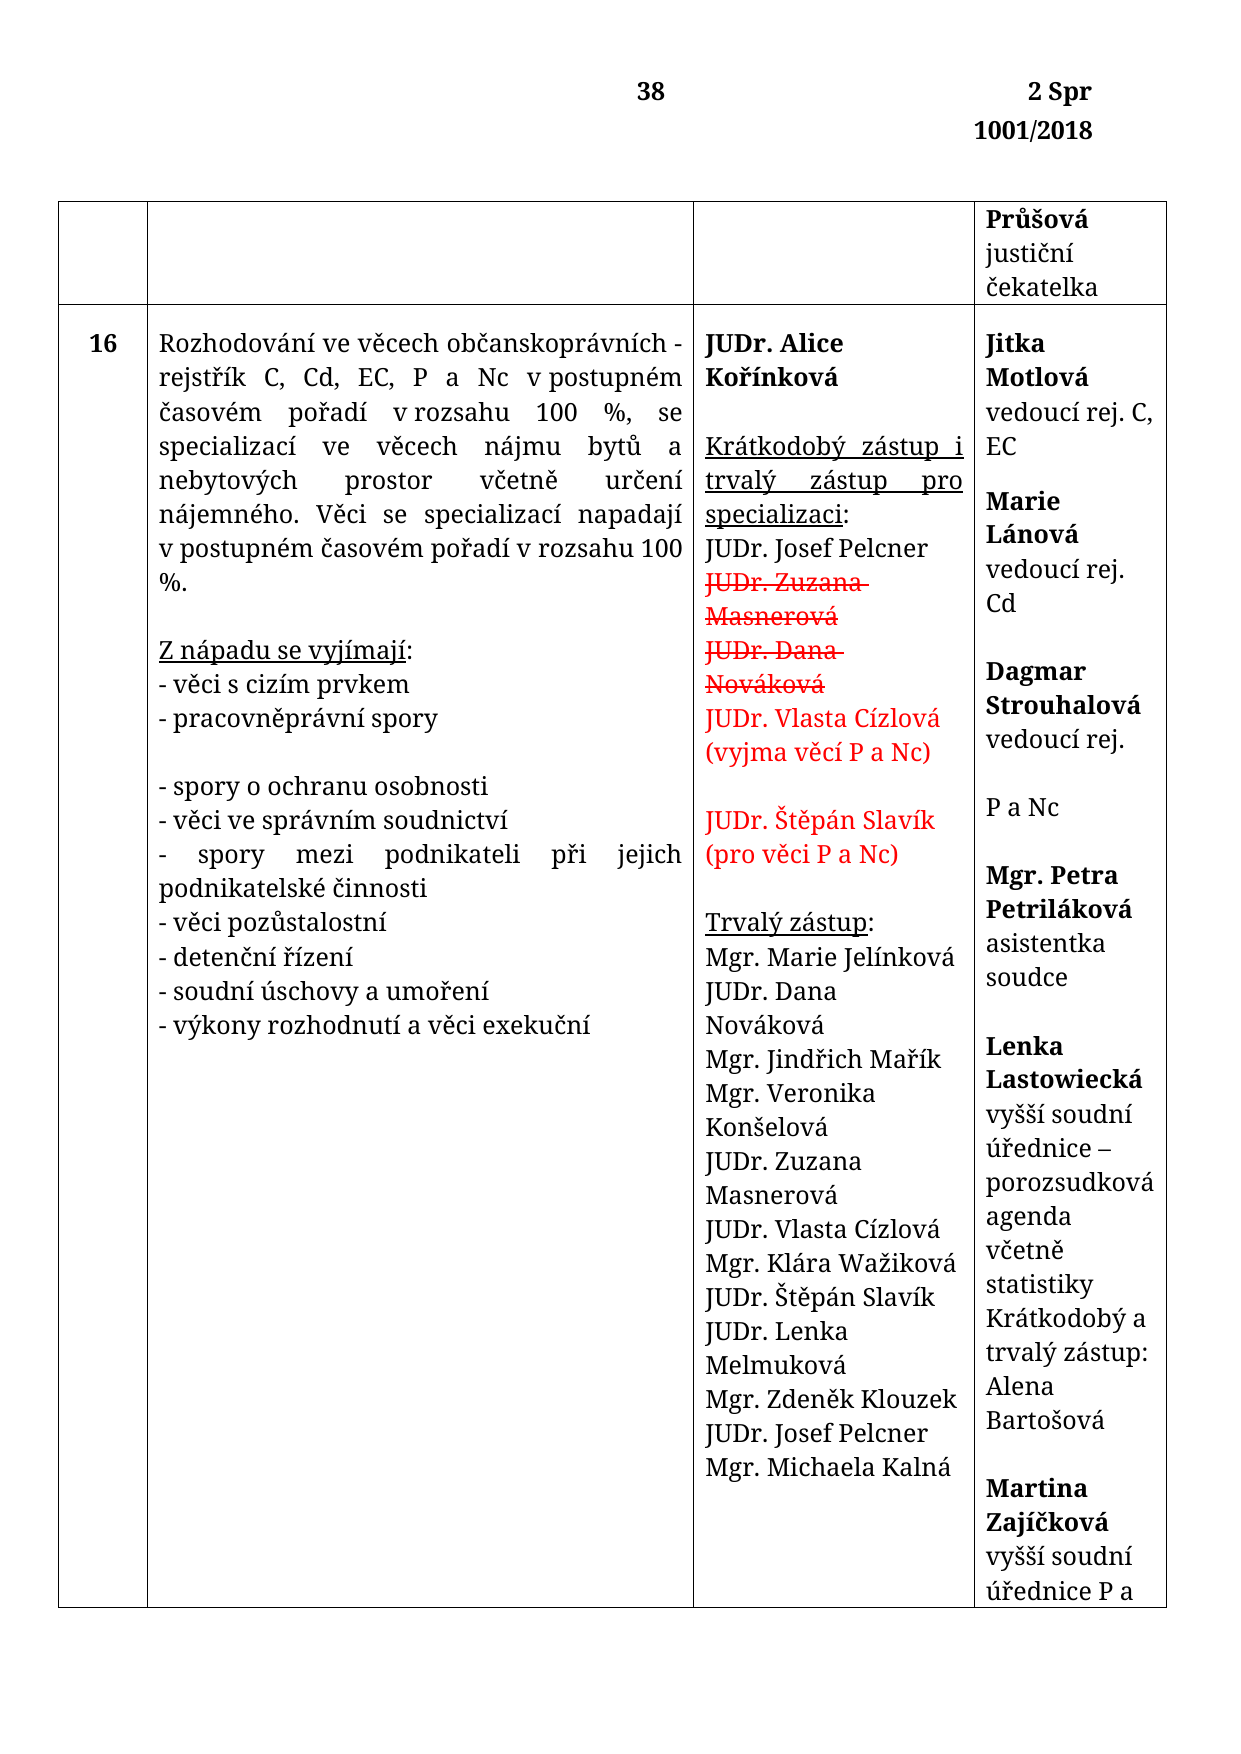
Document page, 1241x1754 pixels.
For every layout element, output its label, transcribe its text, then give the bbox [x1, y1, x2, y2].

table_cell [148, 305, 693, 1607]
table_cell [975, 305, 1166, 1607]
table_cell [148, 202, 693, 304]
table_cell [694, 202, 974, 304]
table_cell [975, 202, 1166, 304]
table_cell 16 [59, 305, 147, 1607]
table_cell 15 [59, 202, 147, 304]
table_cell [694, 305, 974, 1607]
